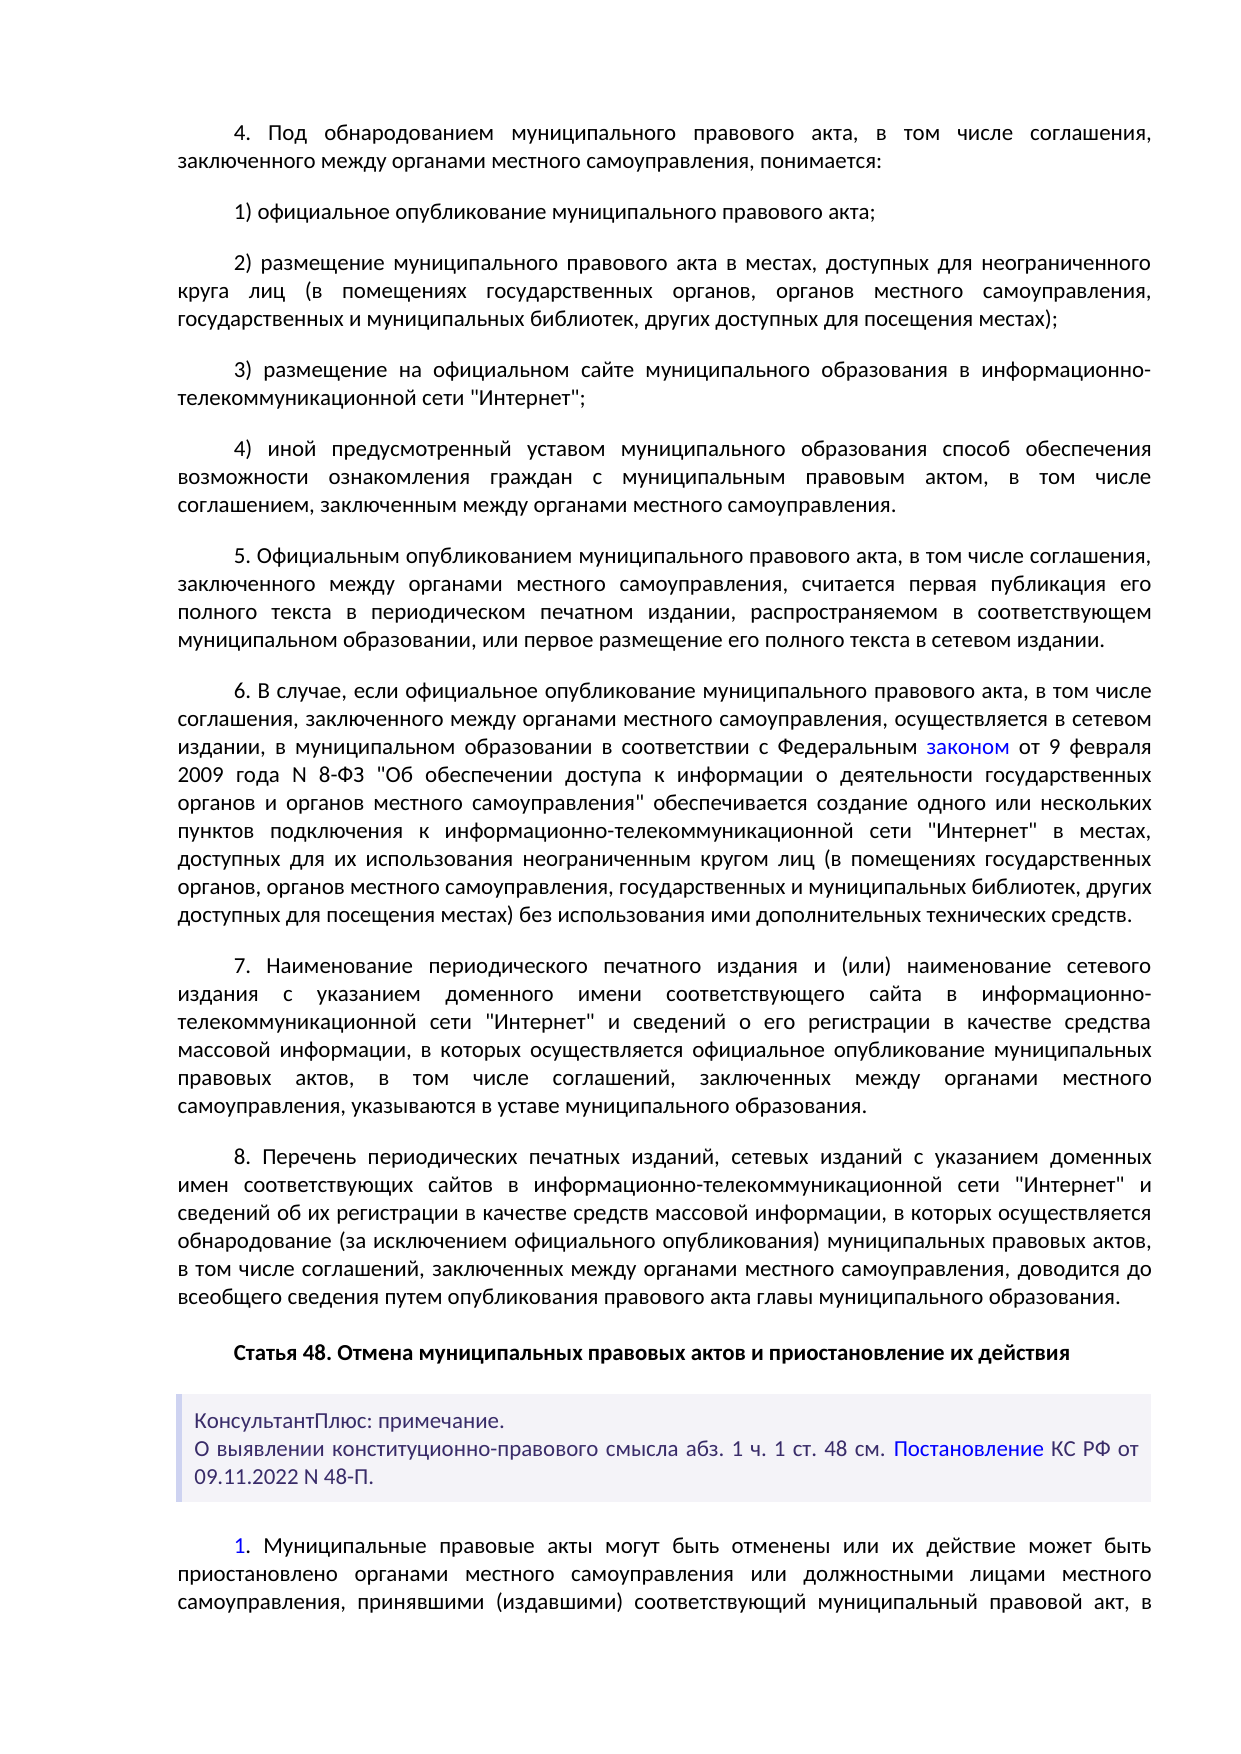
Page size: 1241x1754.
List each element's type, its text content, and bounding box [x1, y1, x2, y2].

text 2) размещение муниципального правового акта в местах, доступных для неограниченного круга лиц (в помещениях государственных органов, органов местного самоуправления, государственных и муниципальных библиотек, других доступных для посещения местах); [177, 248, 1152, 332]
text 6. В случае, если официальное опубликование муниципального правового акта, в том числе соглашения, заключенного между органами местного самоуправления, осуществляется в сетевом издании, в муниципальном образовании в соответствии с Федеральным законом от 9 февраля 2009 года N 8-ФЗ "Об обеспечении доступа к информации о деятельности государственных органов и органов местного самоуправления" обеспечивается создание одного или нескольких пунктов подключения к информационно-телекоммуникационной сети "Интернет" в местах, доступных для их использования неограниченным кругом лиц (в помещениях государственных органов, органов местного самоуправления, государственных и муниципальных библиотек, других доступных для посещения местах) без использования ими дополнительных технических средств. [177, 676, 1152, 928]
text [177, 1531, 1152, 1615]
text 1) официальное опубликование муниципального правового акта; [177, 197, 1152, 225]
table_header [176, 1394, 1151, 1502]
text 3) размещение на официальном сайте муниципального образования в информационно-телекоммуникационной сети "Интернет"; [177, 355, 1152, 411]
text 4) иной предусмотренный уставом муниципального образования способ обеспечения возможности ознакомления граждан с муниципальным правовым актом, в том числе соглашением, заключенным между органами местного самоуправления. [177, 434, 1152, 518]
text 7. Наименование периодического печатного издания и (или) наименование сетевого издания с указанием доменного имени соответствующего сайта в информационно-телекоммуникационной сети "Интернет" и сведений о его регистрации в качестве средства массовой информации, в которых осуществляется официальное опубликование муниципальных правовых актов, в том числе соглашений, заключенных между органами местного самоуправления, указываются в уставе муниципального образования. [177, 951, 1152, 1119]
title Статья 48. Отмена муниципальных правовых актов и приостановление их действия [177, 1338, 1152, 1366]
text 4. Под обнародованием муниципального правового акта, в том числе соглашения, заключенного между органами местного самоуправления, понимается: [177, 118, 1152, 174]
text 5. Официальным опубликованием муниципального правового акта, в том числе соглашения, заключенного между органами местного самоуправления, считается первая публикация его полного текста в периодическом печатном издании, распространяемом в соответствующем муниципальном образовании, или первое размещение его полного текста в сетевом издании. [177, 541, 1152, 653]
text 8. Перечень периодических печатных изданий, сетевых изданий с указанием доменных имен соответствующих сайтов в информационно-телекоммуникационной сети "Интернет" и сведений об их регистрации в качестве средств массовой информации, в которых осуществляется обнародование (за исключением официального опубликования) муниципальных правовых актов, в том числе соглашений, заключенных между органами местного самоуправления, доводится до всеобщего сведения путем опубликования правового акта главы муниципального образования. [177, 1142, 1152, 1310]
